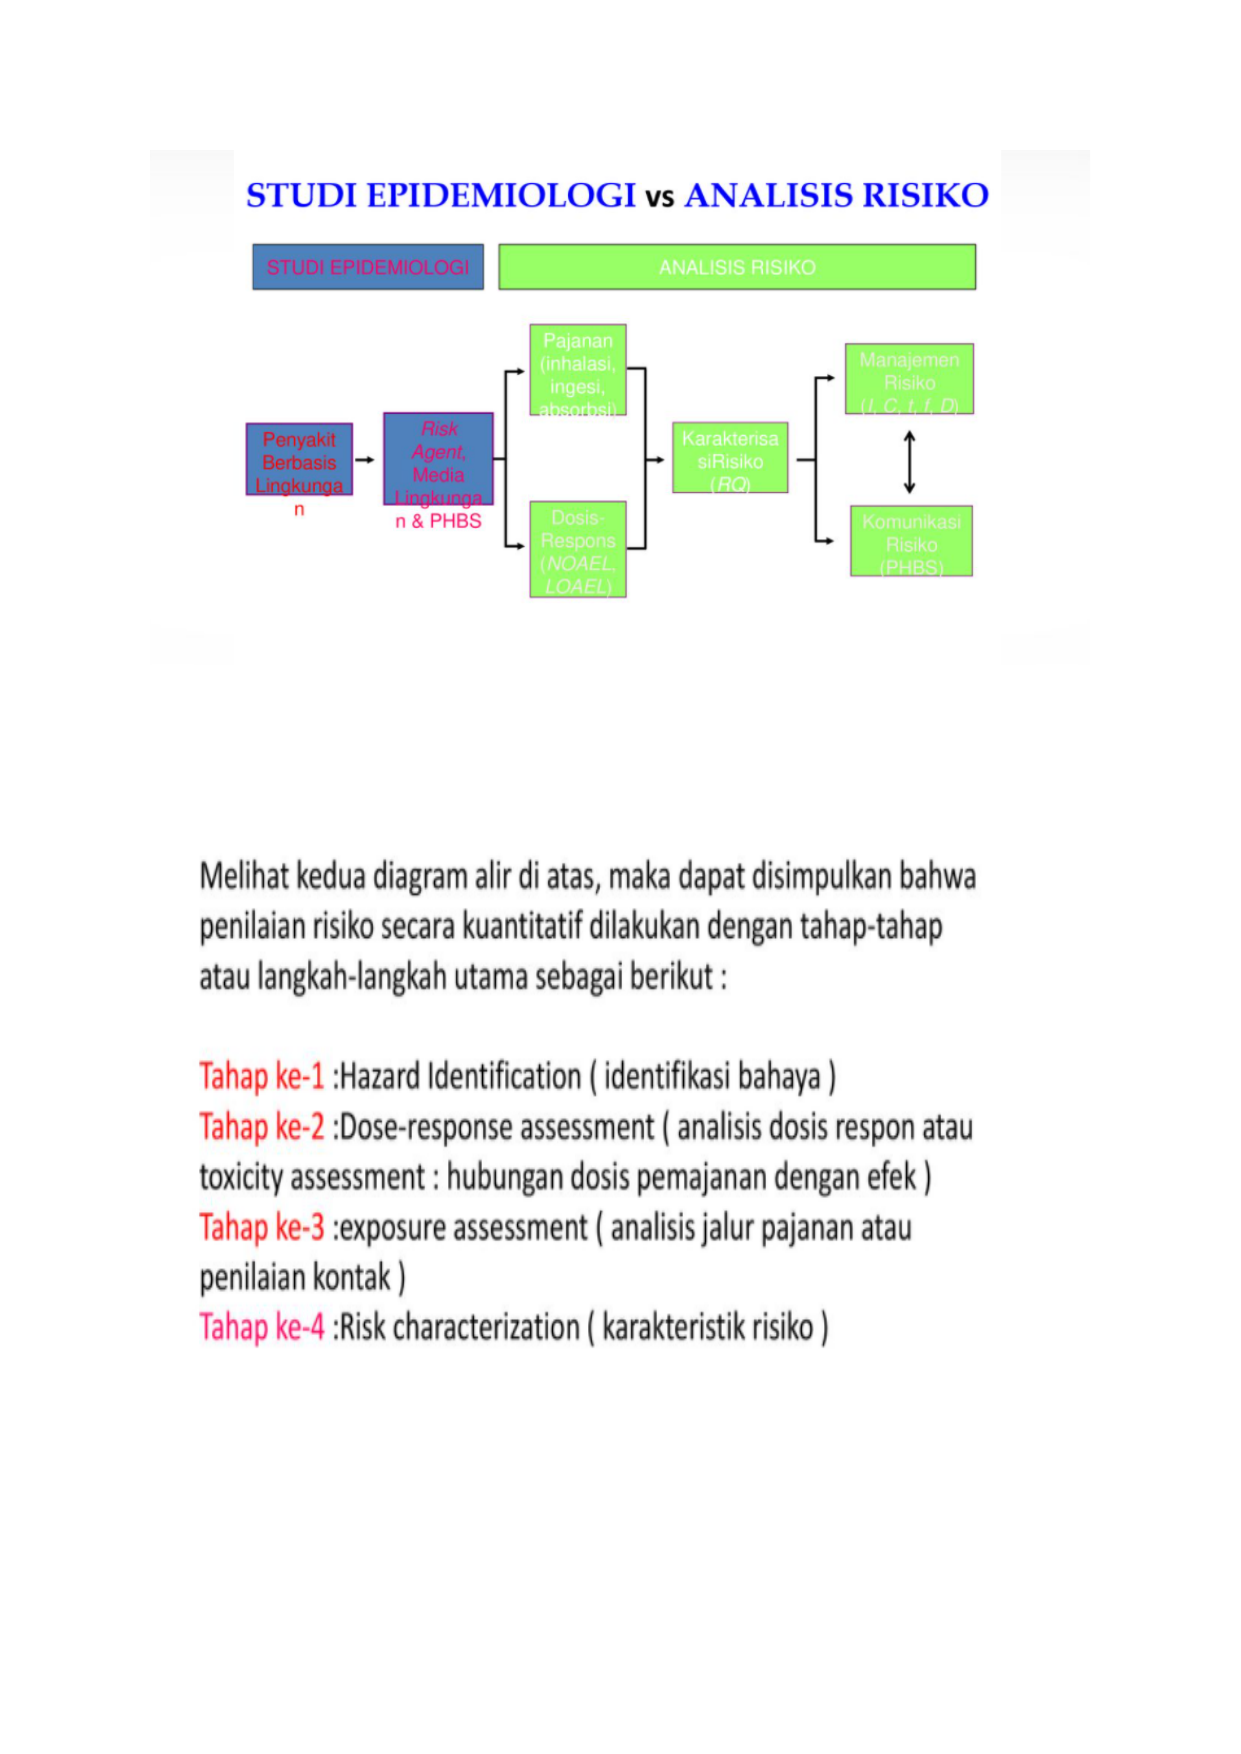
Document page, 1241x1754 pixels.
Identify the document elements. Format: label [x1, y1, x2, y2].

picture [150, 777, 1033, 1454]
picture [150, 150, 1091, 665]
